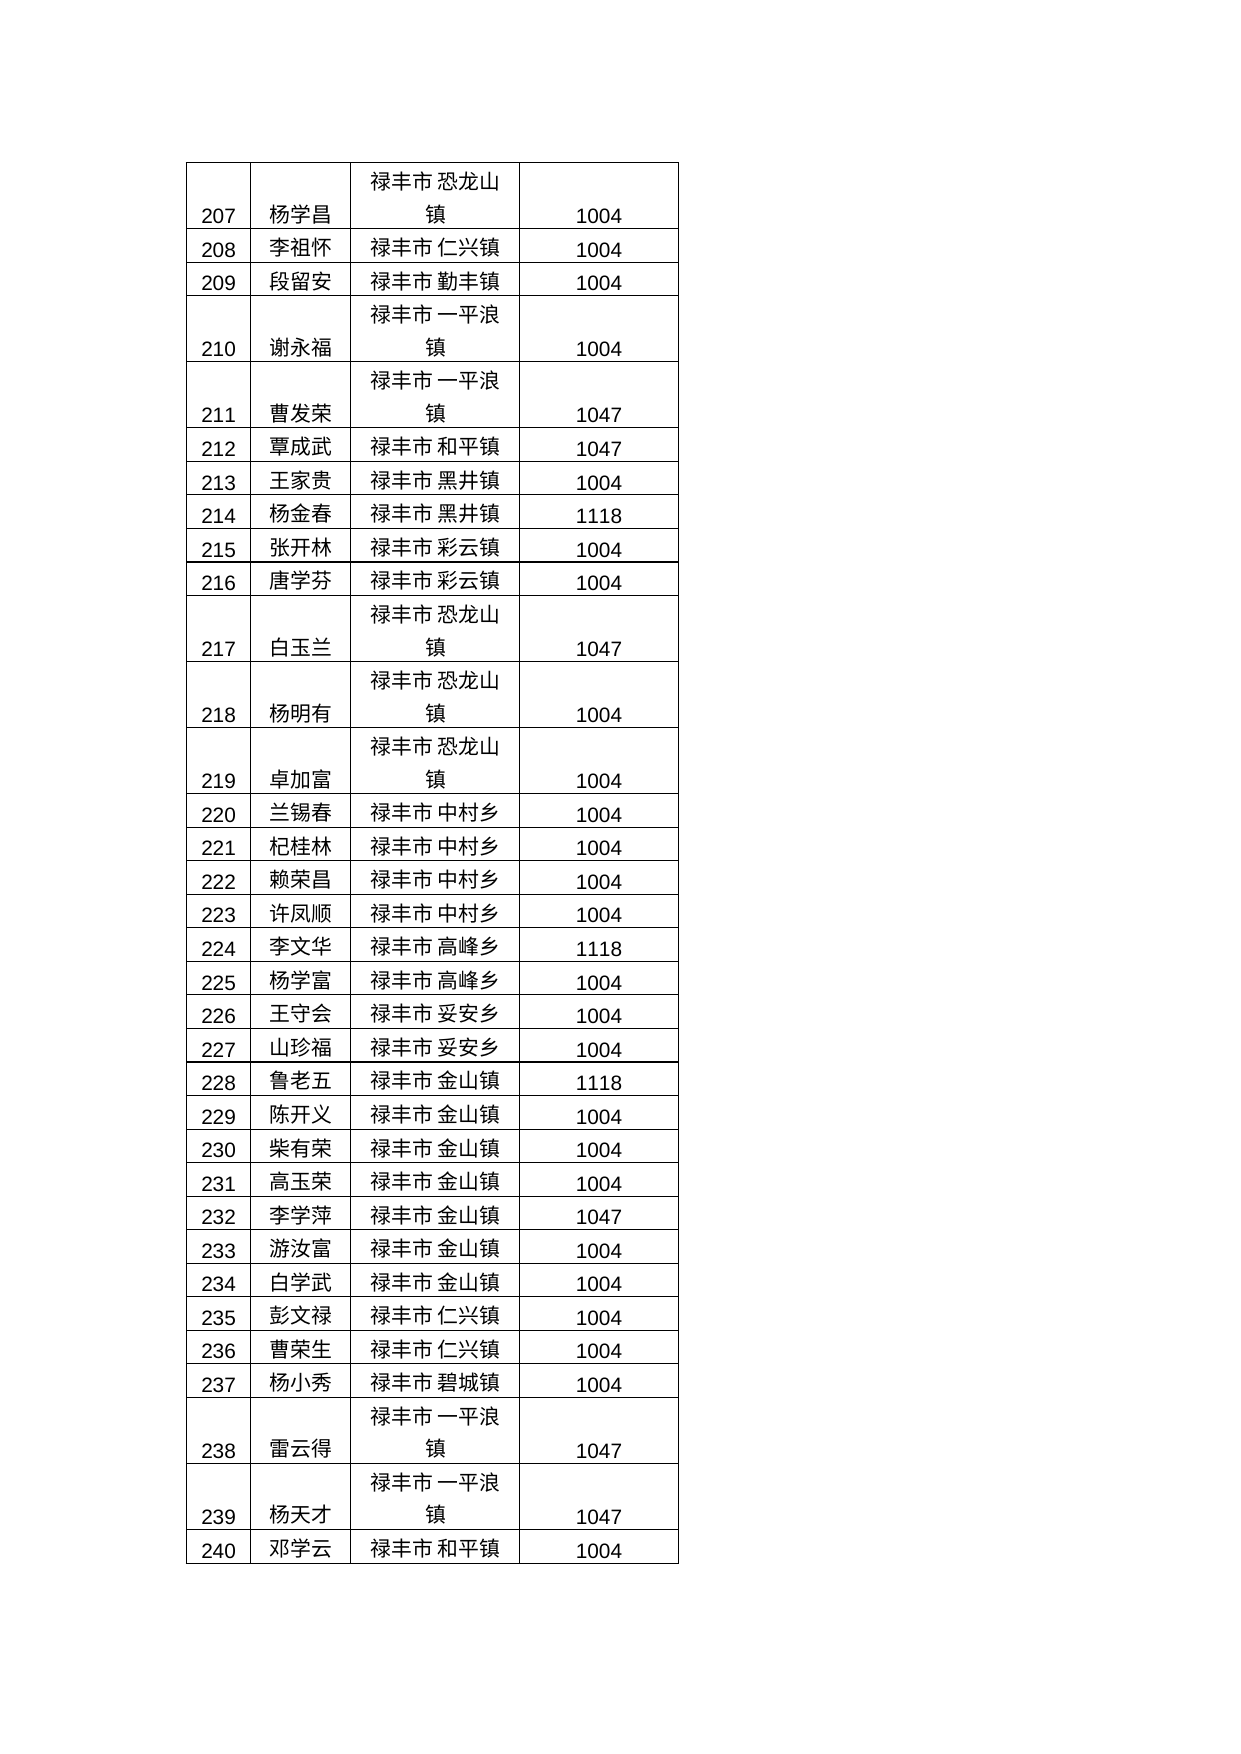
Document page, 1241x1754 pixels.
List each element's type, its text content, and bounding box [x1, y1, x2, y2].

table_cell 1047 [520, 1398, 678, 1463]
table_cell 211 [187, 362, 250, 427]
table_cell 1118 [520, 928, 678, 961]
table_cell 杨学昌 [251, 163, 350, 228]
table_cell 禄丰市 仁兴镇 [351, 229, 519, 262]
table_cell 216 [187, 563, 250, 595]
table_cell 213 [187, 462, 250, 494]
table_cell 禄丰市 黑井镇 [351, 495, 519, 528]
table_cell 禄丰市 彩云镇 [351, 563, 519, 595]
table_cell 218 [187, 662, 250, 727]
table_cell 谢永福 [251, 296, 350, 361]
table_cell 229 [187, 1096, 250, 1128]
table_cell 1047 [520, 596, 678, 661]
table_cell 1047 [520, 428, 678, 461]
table_cell 禄丰市 妥安乡 [351, 995, 519, 1028]
table_cell 1004 [520, 1130, 678, 1162]
table_cell 禄丰市 和平镇 [351, 428, 519, 461]
table_cell 禄丰市 仁兴镇 [351, 1331, 519, 1363]
table_cell 1004 [520, 962, 678, 994]
table_cell 1004 [520, 1264, 678, 1296]
table_cell 禄丰市 一平浪镇 [351, 1464, 519, 1529]
table_cell 210 [187, 296, 250, 361]
table_cell 禄丰市 金山镇 [351, 1163, 519, 1196]
table_cell 李学萍 [251, 1197, 350, 1229]
table_cell 215 [187, 529, 250, 561]
table_cell 207 [187, 163, 250, 228]
table_cell 白学武 [251, 1264, 350, 1296]
table_cell 1004 [520, 163, 678, 228]
table_cell 禄丰市 金山镇 [351, 1264, 519, 1296]
table_cell 237 [187, 1364, 250, 1397]
table_cell 禄丰市 金山镇 [351, 1197, 519, 1229]
table_cell 杞桂林 [251, 828, 350, 860]
table_cell 1004 [520, 296, 678, 361]
table_cell 雷云得 [251, 1398, 350, 1463]
table_cell 禄丰市 高峰乡 [351, 928, 519, 961]
table_cell 219 [187, 728, 250, 793]
table_cell 曹发荣 [251, 362, 350, 427]
table_cell 禄丰市 妥安乡 [351, 1029, 519, 1061]
table_cell 禄丰市 恐龙山镇 [351, 662, 519, 727]
table_cell 1004 [520, 794, 678, 827]
table_cell 1004 [520, 728, 678, 793]
table_cell 赖荣昌 [251, 861, 350, 894]
table_cell 1004 [520, 462, 678, 494]
table_cell 曹荣生 [251, 1331, 350, 1363]
table_cell 王家贵 [251, 462, 350, 494]
table_cell 1004 [520, 229, 678, 262]
table_cell 游汝富 [251, 1230, 350, 1263]
table_cell 陈开义 [251, 1096, 350, 1128]
table_cell 238 [187, 1398, 250, 1463]
table_cell 禄丰市 中村乡 [351, 828, 519, 860]
table_cell 1047 [520, 362, 678, 427]
table_cell 1004 [520, 1163, 678, 1196]
table_cell 禄丰市 彩云镇 [351, 529, 519, 561]
table_cell 禄丰市 恐龙山镇 [351, 728, 519, 793]
table_cell 白玉兰 [251, 596, 350, 661]
table_cell 鲁老五 [251, 1063, 350, 1095]
table_cell 240 [187, 1530, 250, 1562]
table_cell 杨金春 [251, 495, 350, 528]
table_cell 1118 [520, 495, 678, 528]
table_cell 禄丰市 恐龙山镇 [351, 596, 519, 661]
table_cell 禄丰市 金山镇 [351, 1230, 519, 1263]
table_cell 224 [187, 928, 250, 961]
table_cell 234 [187, 1264, 250, 1296]
table_cell 邓学云 [251, 1530, 350, 1562]
table_cell 覃成武 [251, 428, 350, 461]
table_cell 禄丰市 金山镇 [351, 1063, 519, 1095]
table_cell 王守会 [251, 995, 350, 1028]
table_cell 杨学富 [251, 962, 350, 994]
table_cell 1047 [520, 1464, 678, 1529]
table_cell 228 [187, 1063, 250, 1095]
table_cell 1004 [520, 1331, 678, 1363]
table_cell 1004 [520, 861, 678, 894]
table_cell 208 [187, 229, 250, 262]
table_cell 221 [187, 828, 250, 860]
table_cell 209 [187, 263, 250, 295]
table_cell 李文华 [251, 928, 350, 961]
table_cell 1004 [520, 1029, 678, 1061]
table_cell 239 [187, 1464, 250, 1529]
table_cell 禄丰市 一平浪镇 [351, 362, 519, 427]
table_cell 段留安 [251, 263, 350, 295]
table_cell 1004 [520, 1096, 678, 1128]
table_cell 227 [187, 1029, 250, 1061]
table_cell 1004 [520, 1364, 678, 1397]
table_cell 张开林 [251, 529, 350, 561]
table_cell 禄丰市 高峰乡 [351, 962, 519, 994]
table_cell 1004 [520, 263, 678, 295]
table_cell 1004 [520, 1230, 678, 1263]
table_cell 杨天才 [251, 1464, 350, 1529]
table_cell 231 [187, 1163, 250, 1196]
table_cell 220 [187, 794, 250, 827]
table_cell 卓加富 [251, 728, 350, 793]
table_cell 禄丰市 和平镇 [351, 1530, 519, 1562]
table_cell 禄丰市 金山镇 [351, 1130, 519, 1162]
table_cell 1004 [520, 828, 678, 860]
table_cell 233 [187, 1230, 250, 1263]
table_cell 236 [187, 1331, 250, 1363]
table_cell 禄丰市 碧城镇 [351, 1364, 519, 1397]
table_cell 禄丰市 恐龙山镇 [351, 163, 519, 228]
table_cell 1004 [520, 1530, 678, 1562]
table_cell 1004 [520, 995, 678, 1028]
table_cell 1047 [520, 1197, 678, 1229]
table_cell 杨明有 [251, 662, 350, 727]
table_cell 1004 [520, 529, 678, 561]
table_cell 214 [187, 495, 250, 528]
table_cell 许凤顺 [251, 895, 350, 927]
table_cell 1004 [520, 895, 678, 927]
table_cell 1118 [520, 1063, 678, 1095]
table_cell 1004 [520, 1297, 678, 1330]
table_cell 226 [187, 995, 250, 1028]
table_cell 兰锡春 [251, 794, 350, 827]
table_cell 禄丰市 中村乡 [351, 861, 519, 894]
table_cell 禄丰市 勤丰镇 [351, 263, 519, 295]
table_cell 212 [187, 428, 250, 461]
table_cell 223 [187, 895, 250, 927]
table_cell 232 [187, 1197, 250, 1229]
table_cell 235 [187, 1297, 250, 1330]
table_cell 禄丰市 一平浪镇 [351, 1398, 519, 1463]
table_cell 1004 [520, 662, 678, 727]
table_cell 禄丰市 中村乡 [351, 794, 519, 827]
table_cell 222 [187, 861, 250, 894]
table_cell 禄丰市 金山镇 [351, 1096, 519, 1128]
table_cell 彭文禄 [251, 1297, 350, 1330]
table_cell 230 [187, 1130, 250, 1162]
table_cell 山珍福 [251, 1029, 350, 1061]
table_cell 禄丰市 黑井镇 [351, 462, 519, 494]
table_cell 禄丰市 一平浪镇 [351, 296, 519, 361]
table_cell 唐学芬 [251, 563, 350, 595]
table_cell 杨小秀 [251, 1364, 350, 1397]
table_cell 禄丰市 仁兴镇 [351, 1297, 519, 1330]
table_cell 柴有荣 [251, 1130, 350, 1162]
table_cell 禄丰市 中村乡 [351, 895, 519, 927]
table_cell 李祖怀 [251, 229, 350, 262]
table_cell 217 [187, 596, 250, 661]
table_cell 225 [187, 962, 250, 994]
table_cell 1004 [520, 563, 678, 595]
table_cell 高玉荣 [251, 1163, 350, 1196]
